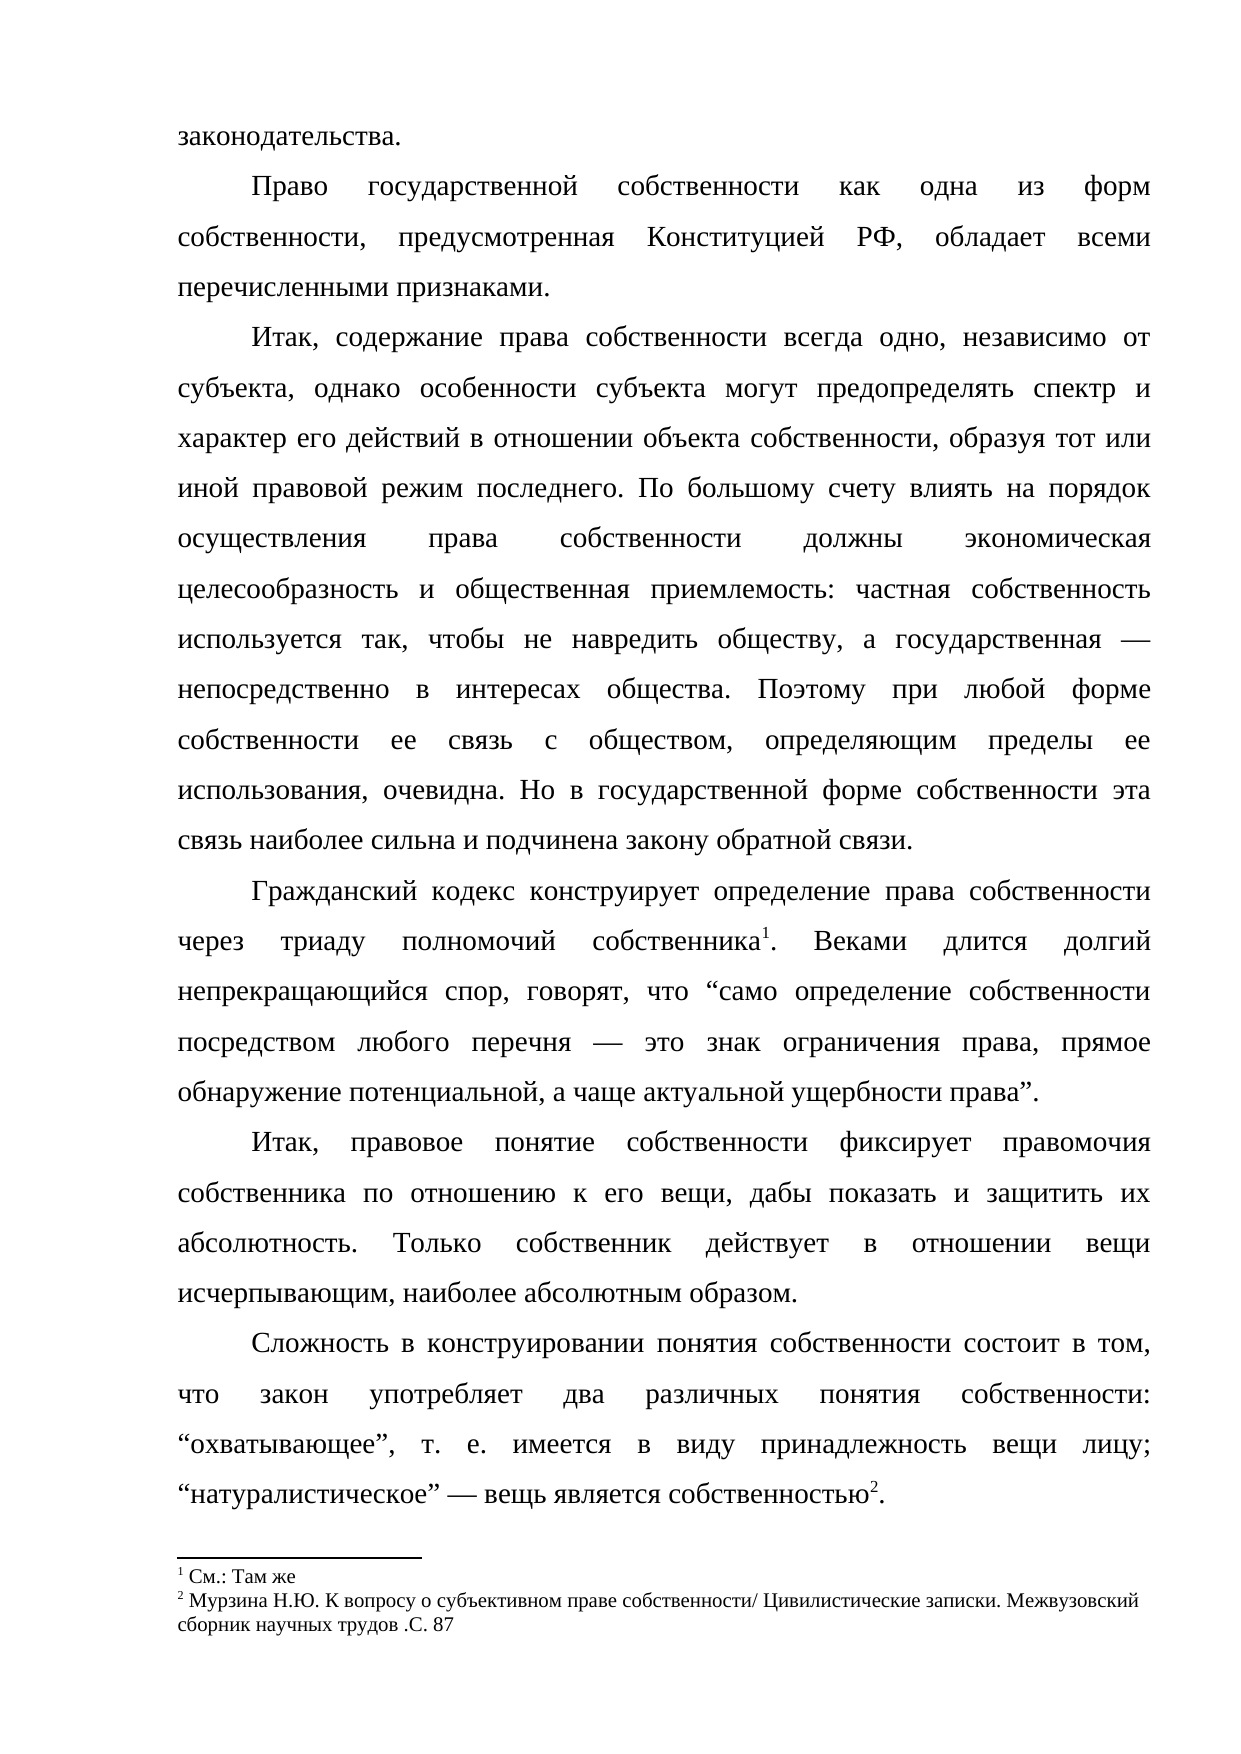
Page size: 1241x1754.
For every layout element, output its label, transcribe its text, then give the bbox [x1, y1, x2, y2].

text Гражданский кодекс конструирует определение права собственности через триаду полномочий собственника. Веками длится долгий непрекращающийся спор, говорят, что “само определение собственности посредством любого перечня — это знак ограничения права, прямое обнаружение потенциальной, а чаще актуальной ущербности права”. [177, 873, 1152, 1108]
text Итак, правовое понятие собственности фиксирует правомочия собственника по отношению к его вещи, дабы показать и защитить их абсолютность. Только собственник действует в отношении вещи исчерпывающим, наиболее абсолютным образом. [177, 1124, 1152, 1309]
text Итак, содержание права собственности всегда одно, независимо от субъекта, однако особенности субъекта могут предопределять спектр и характер его действий в отношении объекта собственности, образуя тот или иной правовой режим последнего. По большому счету влиять на порядок осуществления права собственности должны экономическая целесообразность и общественная приемлемость: частная собственность используется так, чтобы не навредить обществу, а государственная — непосредственно в интересах общества. Поэтому при любой форме собственности ее связь с обществом, определяющим пределы ее использования, очевидна. Но в государственной форме собственности эта связь наиболее сильна и подчинена закону обратной связи. [177, 319, 1152, 856]
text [177, 118, 1152, 152]
text Сложность в конструировании понятия собственности состоит в том, что закон употребляет два различных понятия собственности: “охватывающее”, т. е. имеется в виду принадлежность вещи лицу; “натуралистическое” — вещь является собственностью. [177, 1326, 1152, 1510]
text Право государственной собственности как одна из форм собственности, предусмотренная Конституцией РФ, обладает всеми перечисленными признаками. [177, 168, 1152, 303]
